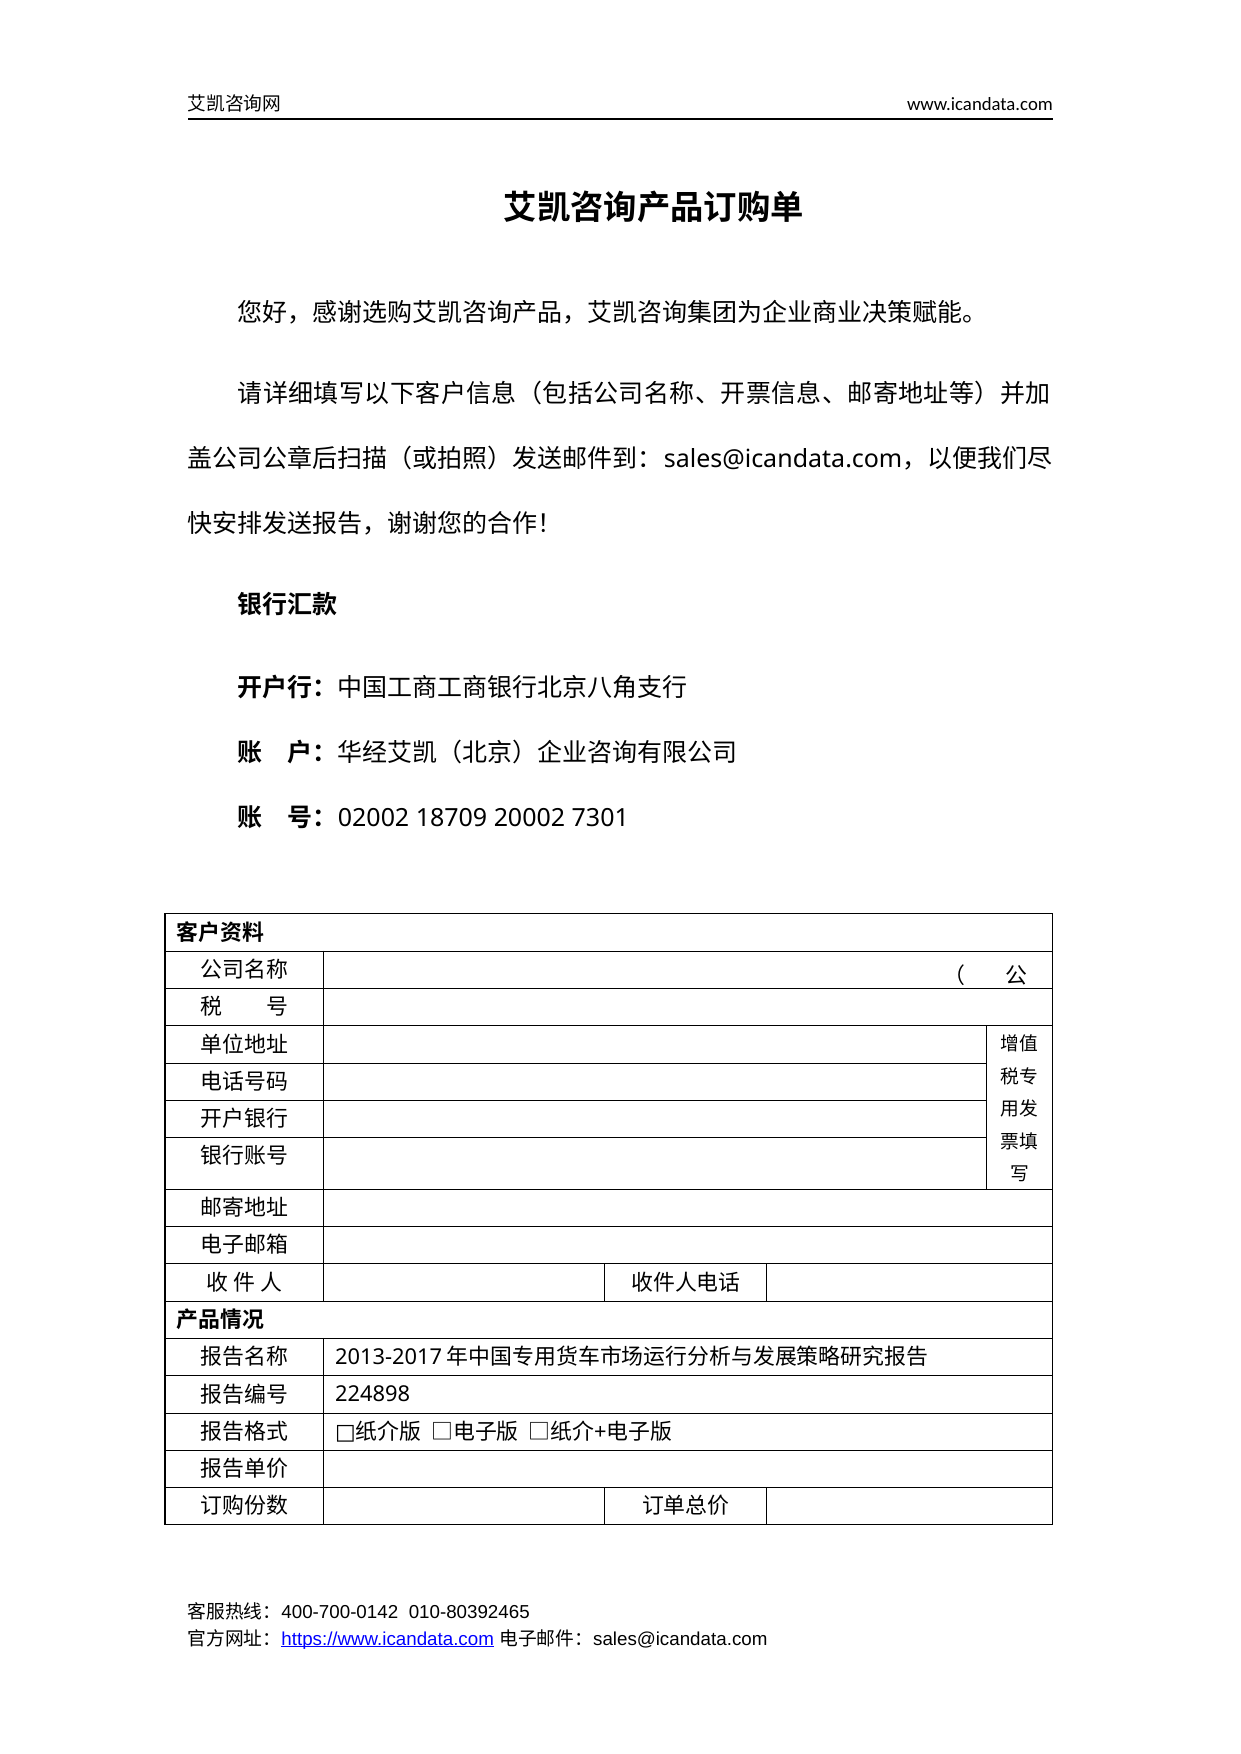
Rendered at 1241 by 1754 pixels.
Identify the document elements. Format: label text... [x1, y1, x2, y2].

table_cell [324, 1488, 604, 1524]
table_cell [767, 1264, 1052, 1301]
text 账 户：华经艾凯（北京）企业咨询有限公司 [187, 718, 1053, 783]
table_cell 单位地址 [166, 1026, 323, 1062]
text 账 号：02002 18709 20002 7301 [187, 783, 1053, 848]
table_cell 公司名称 [166, 952, 323, 988]
table_cell 电话号码 [166, 1064, 323, 1100]
table_cell [324, 1190, 1052, 1226]
table_cell 报告格式 [166, 1414, 323, 1450]
table_cell 报告编号 [166, 1376, 323, 1412]
table_cell 报告名称 [166, 1339, 323, 1375]
table_cell 产品情况 [166, 1302, 1052, 1338]
table_cell 开户银行 [166, 1101, 323, 1137]
table_cell [324, 989, 1052, 1025]
table_cell 邮寄地址 [166, 1190, 323, 1226]
table_cell [324, 1451, 1052, 1487]
text 艾凯咨询产品订购单 [187, 172, 1053, 237]
table_cell [324, 1264, 604, 1301]
table_cell [324, 1138, 986, 1189]
text 开户行：中国工商工商银行北京八角支行 [187, 653, 1053, 718]
table_header 客户资料 [166, 914, 1052, 951]
table_cell 2013-2017年中国专用货车市场运行分析与发展策略研究报告 [324, 1339, 1052, 1375]
table_cell [324, 1064, 986, 1100]
table_cell [767, 1488, 1052, 1524]
table_cell 订单总价 [605, 1488, 766, 1524]
text 银行汇款 [187, 570, 1053, 635]
table_cell 收件人电话 [605, 1264, 766, 1301]
text 您好，感谢选购艾凯咨询产品，艾凯咨询集团为企业商业决策赋能。 [187, 278, 1053, 343]
table_cell 224898 [324, 1376, 1052, 1412]
table_cell 报告单价 [166, 1451, 323, 1487]
table_cell [324, 1101, 986, 1137]
table_cell □纸介版 □电子版 □纸介+电子版 [324, 1414, 1052, 1450]
table_cell 税 号 [166, 989, 323, 1025]
table_cell 收 件 人 [166, 1264, 323, 1301]
table_cell [324, 952, 1052, 988]
text 请详细填写以下客户信息（包括公司名称、开票信息、邮寄地址等）并加盖公司公章后扫描（或拍照）发送邮件到：sales@icandata.com，以便我们尽快安排发送报告，谢谢您的合作！ [187, 359, 1053, 554]
table_cell 银行账号 [166, 1138, 323, 1189]
table_cell [324, 1026, 986, 1062]
table_cell 订购份数 [166, 1488, 323, 1524]
table_cell [324, 1227, 1052, 1263]
table_cell 增值税专用发票填写 [987, 1026, 1052, 1189]
table_cell 电子邮箱 [166, 1227, 323, 1263]
